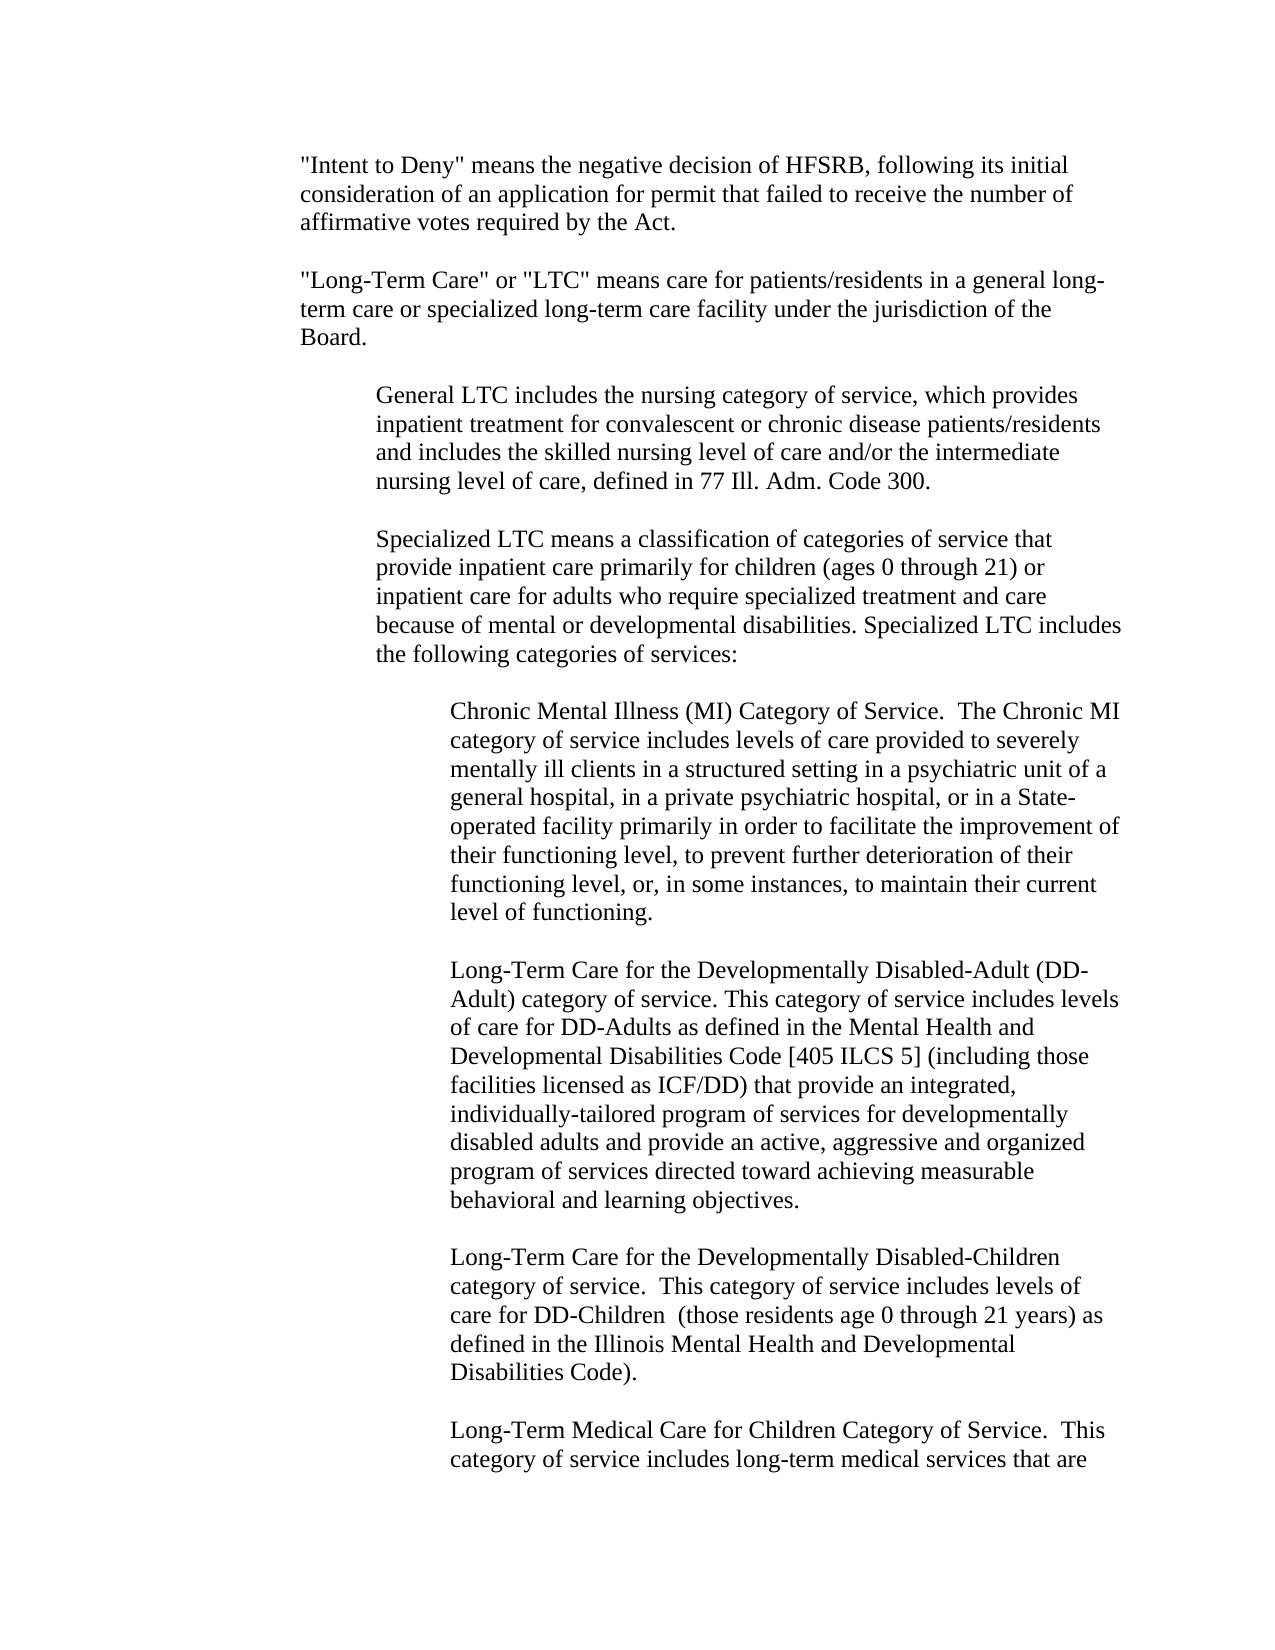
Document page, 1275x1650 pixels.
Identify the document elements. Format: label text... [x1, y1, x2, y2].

text affirmative votes required by the Act. [300, 207, 1125, 236]
text "Long-Term Care" or "" means care for patients/residents in a general long-term care or specialized long-term care facility under the jurisdiction of the Board. [300, 265, 1125, 351]
text Chronic Mental Illness (MI) Category of Service. The Chronic MI category of service includes levels of care provided to severely mentally ill clients in a structured setting in a psychiatric unit of a general hospital, in a private psychiatric hospital, or in a State-operated facility primarily in order to facilitate the improvement of their functioning level, to prevent further deterioration of their functioning level, or, in some instances, to maintain their current level of functioning. [450, 696, 1125, 926]
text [450, 1415, 1125, 1472]
text consideration of an application for permit that failed to receive the number of [300, 179, 1125, 207]
text Long-Term Care for the Developmentally Disabled-Children category of service. This category of service includes levels of care for DD-Children (those residents age 0 through 21 years) as defined in the Illinois Mental Health and Developmental Disabilities Code). [450, 1242, 1125, 1386]
text Long-Term Care for the Developmentally Disabled-Adult (DD-Adult) category of service. This category of service includes levels of care for DD-Adults as defined in the Mental Health and Developmental Disabilities Code [405 ILCS 5] (including those facilities licensed as ICF/DD) that provide an integrated, individually-tailored program of services for developmentally disabled adults and provide an active, aggressive and organized program of services directed toward achieving measurable behavioral and learning objectives. [450, 955, 1125, 1214]
text General includes the nursing category of service, which provides inpatient treatment for convalescent or chronic disease patients/residents and includes the skilled nursing level of care and/or the intermediate nursing level of care, defined in 77 Ill. Adm. Code 300. [376, 380, 1125, 495]
text "Intent to Deny" means the negative decision of HFSRB, following its initial [300, 150, 1125, 179]
text Specialized means a classification of categories of service that provide inpatient care primarily for children (ages 0 through 21) or inpatient care for adults who require specialized treatment and care because of mental or developmental disabilities. Specialized includes the following categories of services: [376, 524, 1125, 667]
